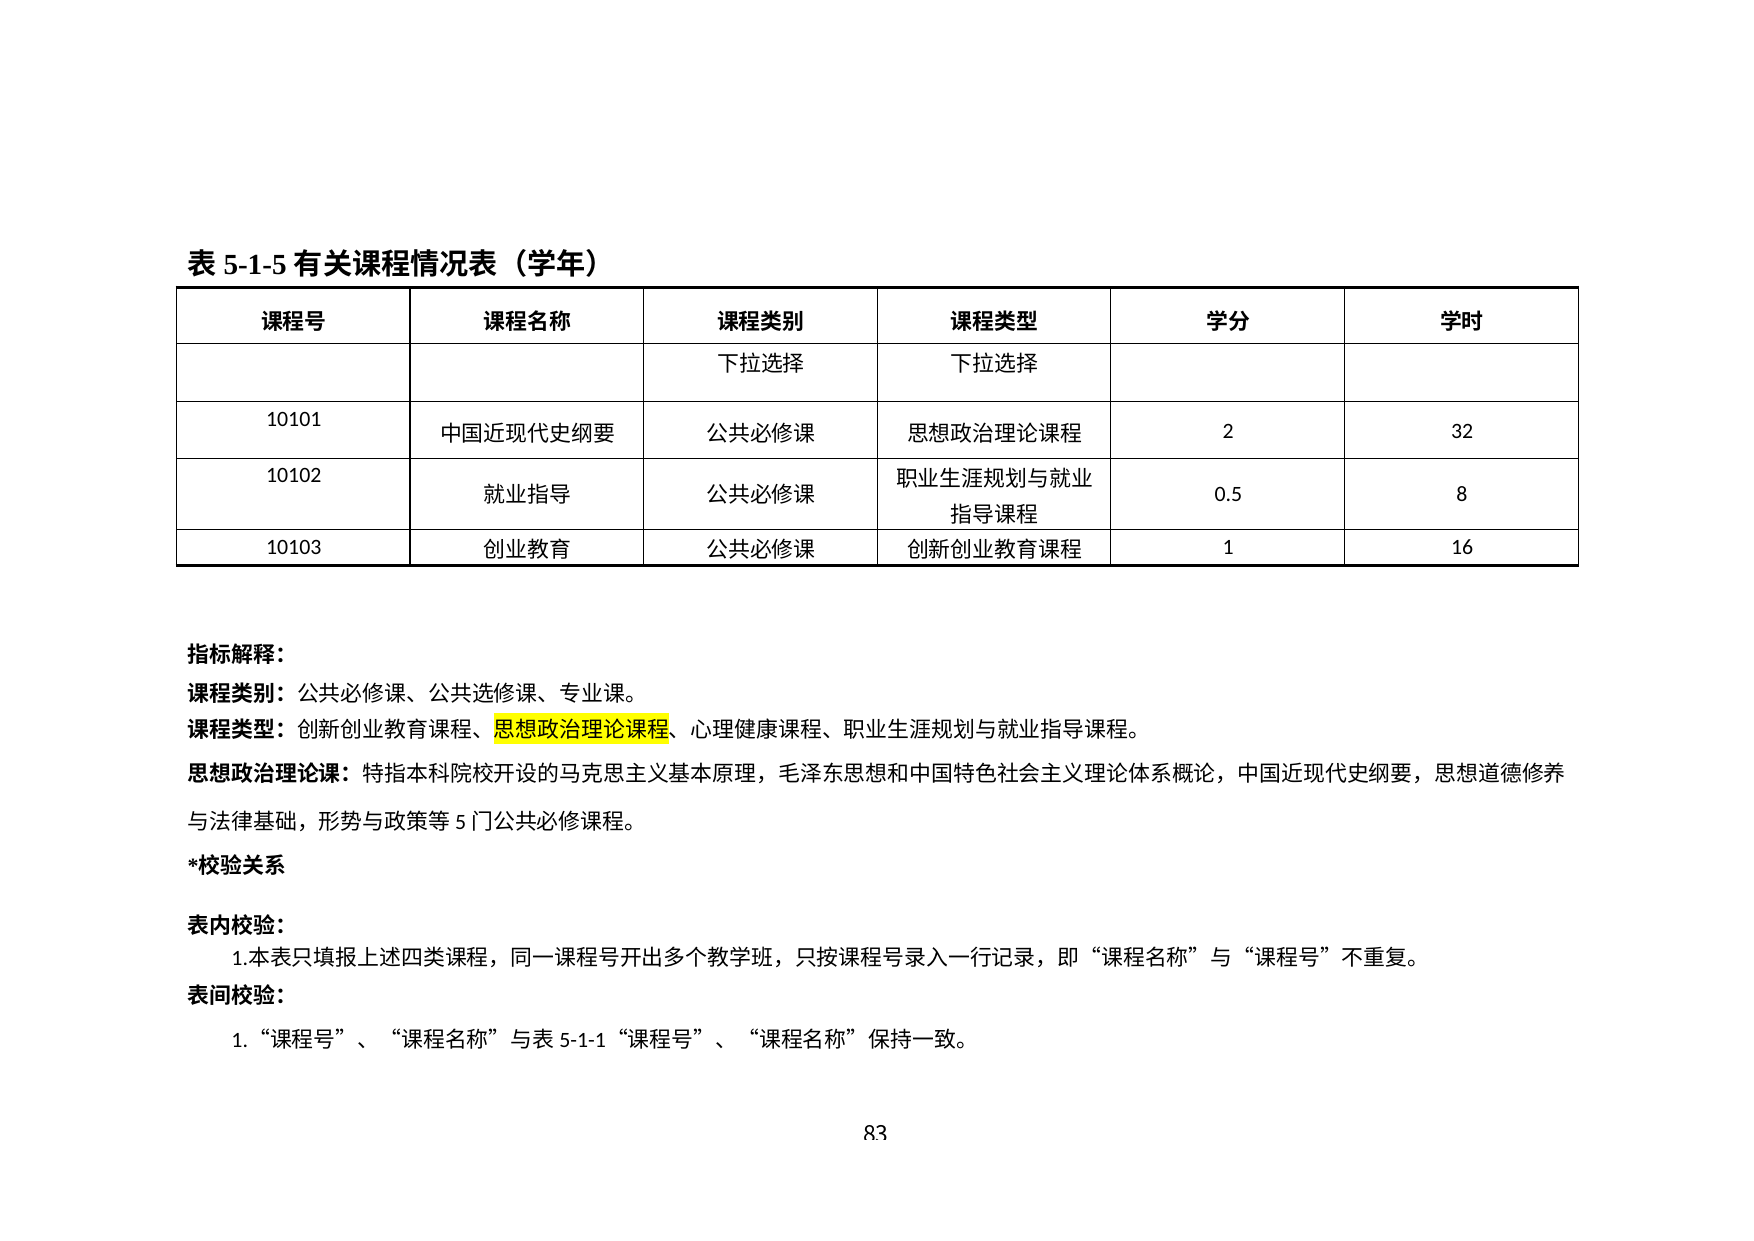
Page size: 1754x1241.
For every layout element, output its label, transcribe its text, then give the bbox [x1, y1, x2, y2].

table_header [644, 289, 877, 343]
text 表内校验： [187, 908, 1721, 940]
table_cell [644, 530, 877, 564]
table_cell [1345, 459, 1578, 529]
subtitle *校验关系 [187, 852, 1721, 879]
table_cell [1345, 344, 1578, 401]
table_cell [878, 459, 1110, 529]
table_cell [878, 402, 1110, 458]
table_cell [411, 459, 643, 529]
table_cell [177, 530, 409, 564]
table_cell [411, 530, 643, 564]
subtitle 指标解释： [187, 637, 1721, 668]
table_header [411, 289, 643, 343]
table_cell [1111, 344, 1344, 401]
text 课程类别：公共必修课、公共选修课、专业课。 [187, 676, 1721, 707]
text 1.本表只填报上述四类课程，同一课程号开出多个教学班，只按课程号录入一行记录，即“课程名称”与“课程号”不重复。 [231, 940, 1721, 972]
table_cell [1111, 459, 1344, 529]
text 课程类型：创新创业教育课程、思想政治理论课程、心理健康课程、职业生涯规划与就业指导课程。 [187, 712, 1721, 744]
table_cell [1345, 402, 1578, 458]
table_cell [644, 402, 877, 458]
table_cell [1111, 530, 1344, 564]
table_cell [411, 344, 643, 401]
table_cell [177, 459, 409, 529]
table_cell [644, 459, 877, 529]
subtitle 表间校验： [187, 978, 1721, 1010]
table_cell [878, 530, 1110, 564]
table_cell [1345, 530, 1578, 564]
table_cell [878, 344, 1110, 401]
text 思想政治理论课：特指本科院校开设的马克思主义基本原理，毛泽东思想和中国特色社会主义理论体系概论，中国近现代史纲要，思想道德修养与法律基础，形势与政策等 5 门公共必修课程。 [187, 756, 1567, 835]
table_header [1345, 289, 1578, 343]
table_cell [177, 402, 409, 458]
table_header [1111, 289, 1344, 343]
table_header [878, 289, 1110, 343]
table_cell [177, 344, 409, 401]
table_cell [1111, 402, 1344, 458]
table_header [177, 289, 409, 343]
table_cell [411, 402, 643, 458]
subtitle 表 5-1-5 有关课程情况表（学年） [187, 241, 1721, 283]
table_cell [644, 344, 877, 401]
text 1.“课程号”、“课程名称”与表 5-1-1“课程号”、“课程名称”保持一致。 [231, 1022, 1721, 1054]
